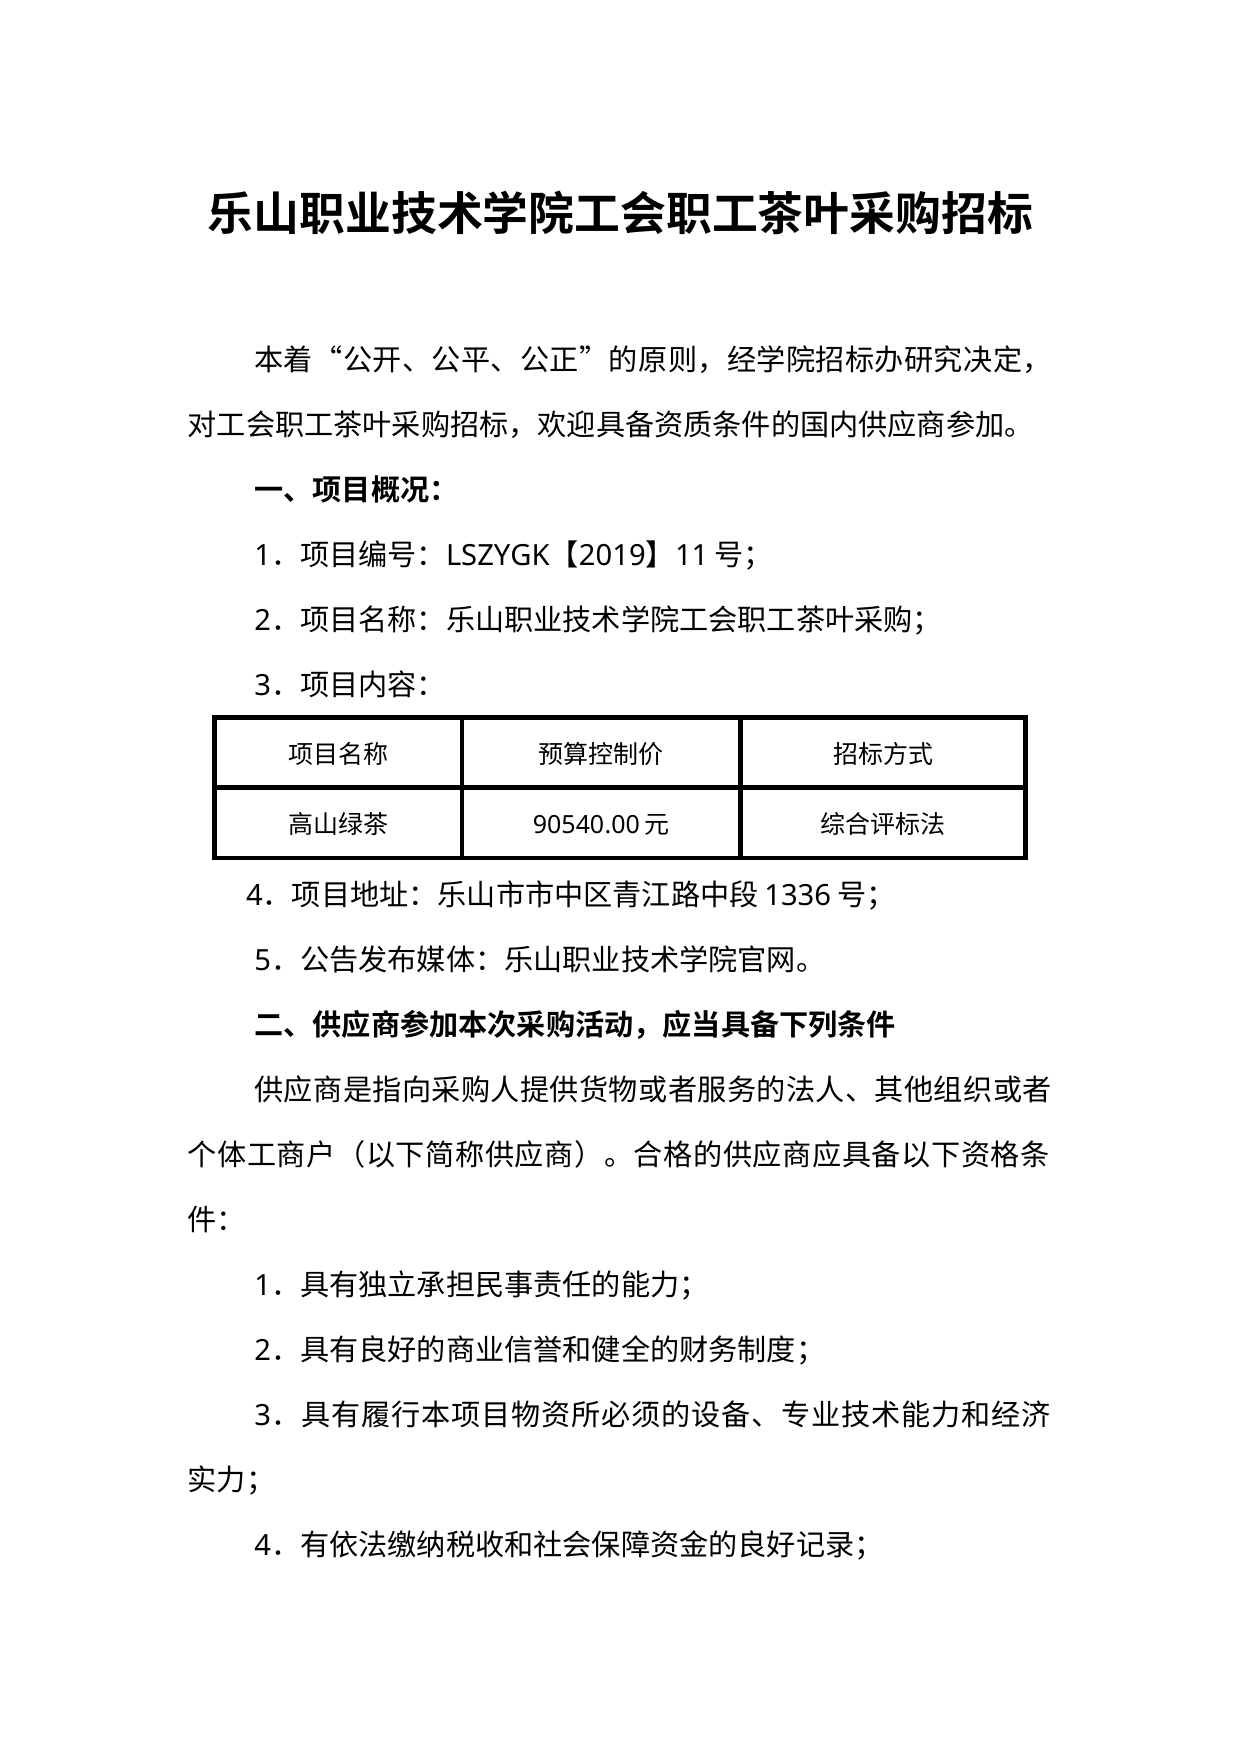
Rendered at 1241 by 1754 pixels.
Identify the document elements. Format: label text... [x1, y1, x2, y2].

text 2．具有良好的商业信誉和健全的财务制度； [187, 1315, 1053, 1380]
table_cell 高山绿茶 [217, 790, 460, 856]
text 二、供应商参加本次采购活动，应当具备下列条件 [187, 990, 1053, 1055]
text 3．项目内容： [187, 650, 1053, 715]
table_cell 综合评标法 [743, 790, 1023, 856]
text 4．项目地址：乐山市市中区青江路中段1336号； [187, 860, 1053, 925]
text 供应商是指向采购人提供货物或者服务的法人、其他组织或者个体工商户（以下简称供应商）。合格的供应商应具备以下资格条件： [187, 1055, 1053, 1250]
text 1．项目编号：LSZYGK【2019】11号； [187, 520, 1053, 585]
table_header 项目名称 [217, 720, 460, 785]
text 2．项目名称：乐山职业技术学院工会职工茶叶采购； [187, 585, 1053, 650]
text 乐山职业技术学院工会职工茶叶采购招标 [187, 162, 1053, 259]
text 本着“公开、公平、公正”的原则，经学院招标办研究决定，对工会职工茶叶采购招标，欢迎具备资质条件的国内供应商参加。 [187, 325, 1053, 455]
text 5．公告发布媒体：乐山职业技术学院官网。 [187, 925, 1053, 990]
table_header 预算控制价 [464, 720, 738, 785]
text 4．有依法缴纳税收和社会保障资金的良好记录； [187, 1510, 1053, 1575]
text 一、项目概况： [187, 455, 1053, 520]
text 3．具有履行本项目物资所必须的设备、专业技术能力和经济实力； [187, 1380, 1053, 1510]
text 1．具有独立承担民事责任的能力； [187, 1250, 1053, 1315]
table_cell 90540.00元 [464, 790, 738, 856]
table_header 招标方式 [743, 720, 1023, 785]
